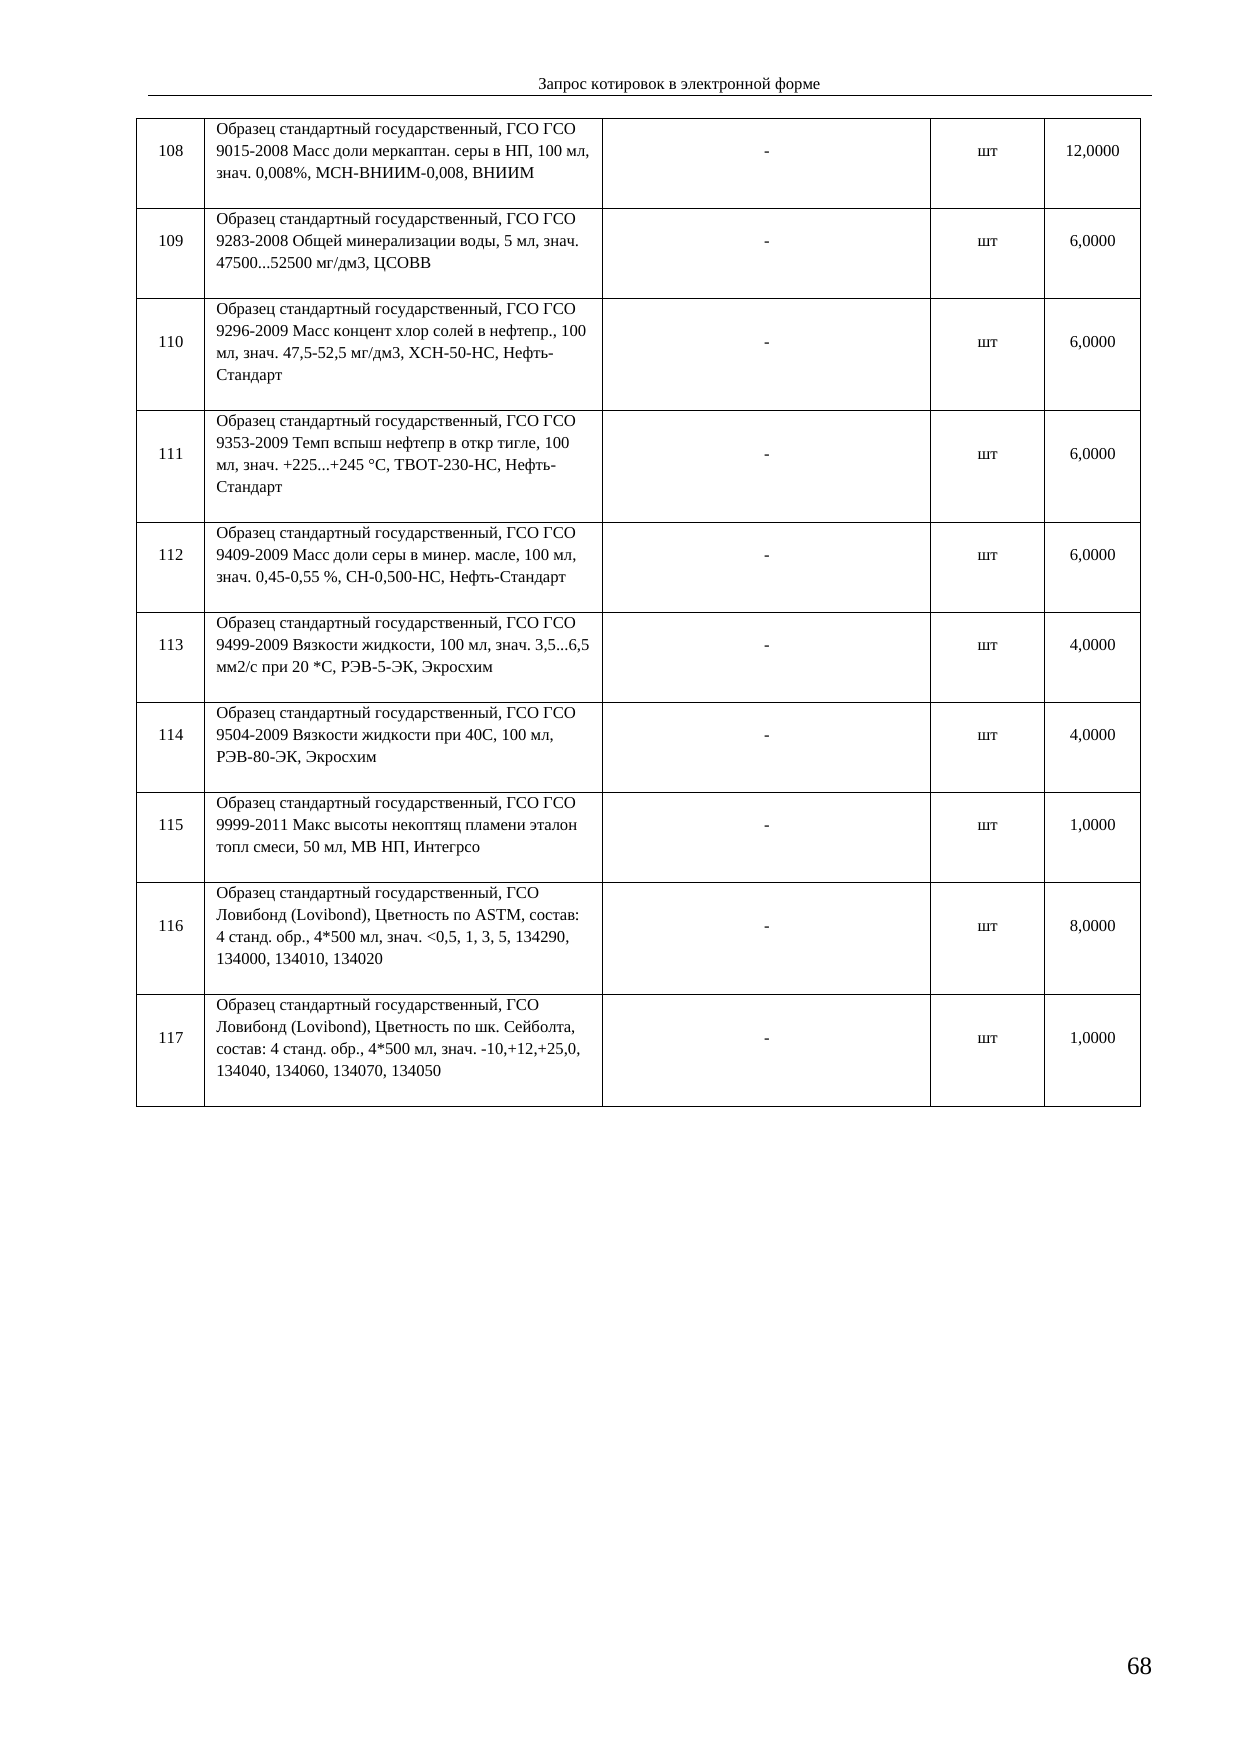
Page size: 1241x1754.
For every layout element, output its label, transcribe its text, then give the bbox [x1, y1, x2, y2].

table_cell - [603, 703, 930, 792]
table_cell 110 [137, 299, 204, 410]
table_cell Образец стандартный государственный, ГСО ГСО 9499-2009 Вязкости жидкости, 100 мл, знач. 3,5...6,5 мм2/с при 20 *С, РЭВ-5-ЭК, Экросхим [205, 613, 602, 702]
table_cell 113 [137, 613, 204, 702]
table_cell Образец стандартный государственный, ГСО Ловибонд (Lovibond), Цветность по ASTM, состав: 4 станд. обр., 4*500 мл, знач. <0,5, 1, 3, 5, 134290, 134000, 134010, 134020 [205, 883, 602, 994]
table_cell 1,0000 [1045, 995, 1140, 1106]
table_cell шт [931, 995, 1044, 1106]
table_cell Образец стандартный государственный, ГСО ГСО 9504-2009 Вязкости жидкости при 40С, 100 мл, РЭВ-80-ЭК, Экросхим [205, 703, 602, 792]
table_cell - [603, 995, 930, 1106]
table_cell шт [931, 523, 1044, 612]
table_cell шт [931, 883, 1044, 994]
table_cell шт [931, 411, 1044, 522]
table_cell шт [931, 613, 1044, 702]
table_cell Образец стандартный государственный, ГСО Ловибонд (Lovibond), Цветность по шк. Сейболта, состав: 4 станд. обр., 4*500 мл, знач. -10,+12,+25,0, 134040, 134060, 134070, 134050 [205, 995, 602, 1106]
table_cell - [603, 793, 930, 882]
table_cell 6,0000 [1045, 411, 1140, 522]
table_cell 109 [137, 209, 204, 298]
table_cell 8,0000 [1045, 883, 1140, 994]
table_cell 4,0000 [1045, 703, 1140, 792]
table_cell Образец стандартный государственный, ГСО ГСО 9353-2009 Темп вспыш нефтепр в откр тигле, 100 мл, знач. +225...+245 °С, ТВОТ-230-НС, Нефть-Стандарт [205, 411, 602, 522]
table_cell 112 [137, 523, 204, 612]
table_cell 114 [137, 703, 204, 792]
table_cell 108 [137, 119, 204, 208]
table_cell 12,0000 [1045, 119, 1140, 208]
table_cell шт [931, 299, 1044, 410]
table_cell 6,0000 [1045, 299, 1140, 410]
table_cell шт [931, 209, 1044, 298]
table_cell - [603, 119, 930, 208]
table_cell - [603, 209, 930, 298]
table_cell шт [931, 703, 1044, 792]
table_cell Образец стандартный государственный, ГСО ГСО 9283-2008 Общей минерализации воды, 5 мл, знач. 47500...52500 мг/дм3, ЦСОВВ [205, 209, 602, 298]
table_cell - [603, 613, 930, 702]
table_cell шт [931, 793, 1044, 882]
table_cell - [603, 883, 930, 994]
table_cell Образец стандартный государственный, ГСО ГСО 9409-2009 Масс доли серы в минер. масле, 100 мл, знач. 0,45-0,55 %, СН-0,500-НС, Нефть-Стандарт [205, 523, 602, 612]
table_cell - [603, 299, 930, 410]
table_cell 6,0000 [1045, 523, 1140, 612]
table_cell 4,0000 [1045, 613, 1140, 702]
table_cell шт [931, 119, 1044, 208]
table_cell - [603, 523, 930, 612]
table_cell 6,0000 [1045, 209, 1140, 298]
table_cell Образец стандартный государственный, ГСО ГСО 9296-2009 Масс концент хлор солей в нефтепр., 100 мл, знач. 47,5-52,5 мг/дм3, ХСН-50-НС, Нефть-Стандарт [205, 299, 602, 410]
table_cell 111 [137, 411, 204, 522]
table_cell Образец стандартный государственный, ГСО ГСО 9999-2011 Макс высоты некоптящ пламени эталон топл смеси, 50 мл, МВ НП, Интегрсо [205, 793, 602, 882]
table_cell 116 [137, 883, 204, 994]
table_cell - [603, 411, 930, 522]
table_cell Образец стандартный государственный, ГСО ГСО 9015-2008 Масс доли меркаптан. серы в НП, 100 мл, знач. 0,008%, МСН-ВНИИМ-0,008, ВНИИМ [205, 119, 602, 208]
table_cell 1,0000 [1045, 793, 1140, 882]
table_cell 115 [137, 793, 204, 882]
table_cell 117 [137, 995, 204, 1106]
